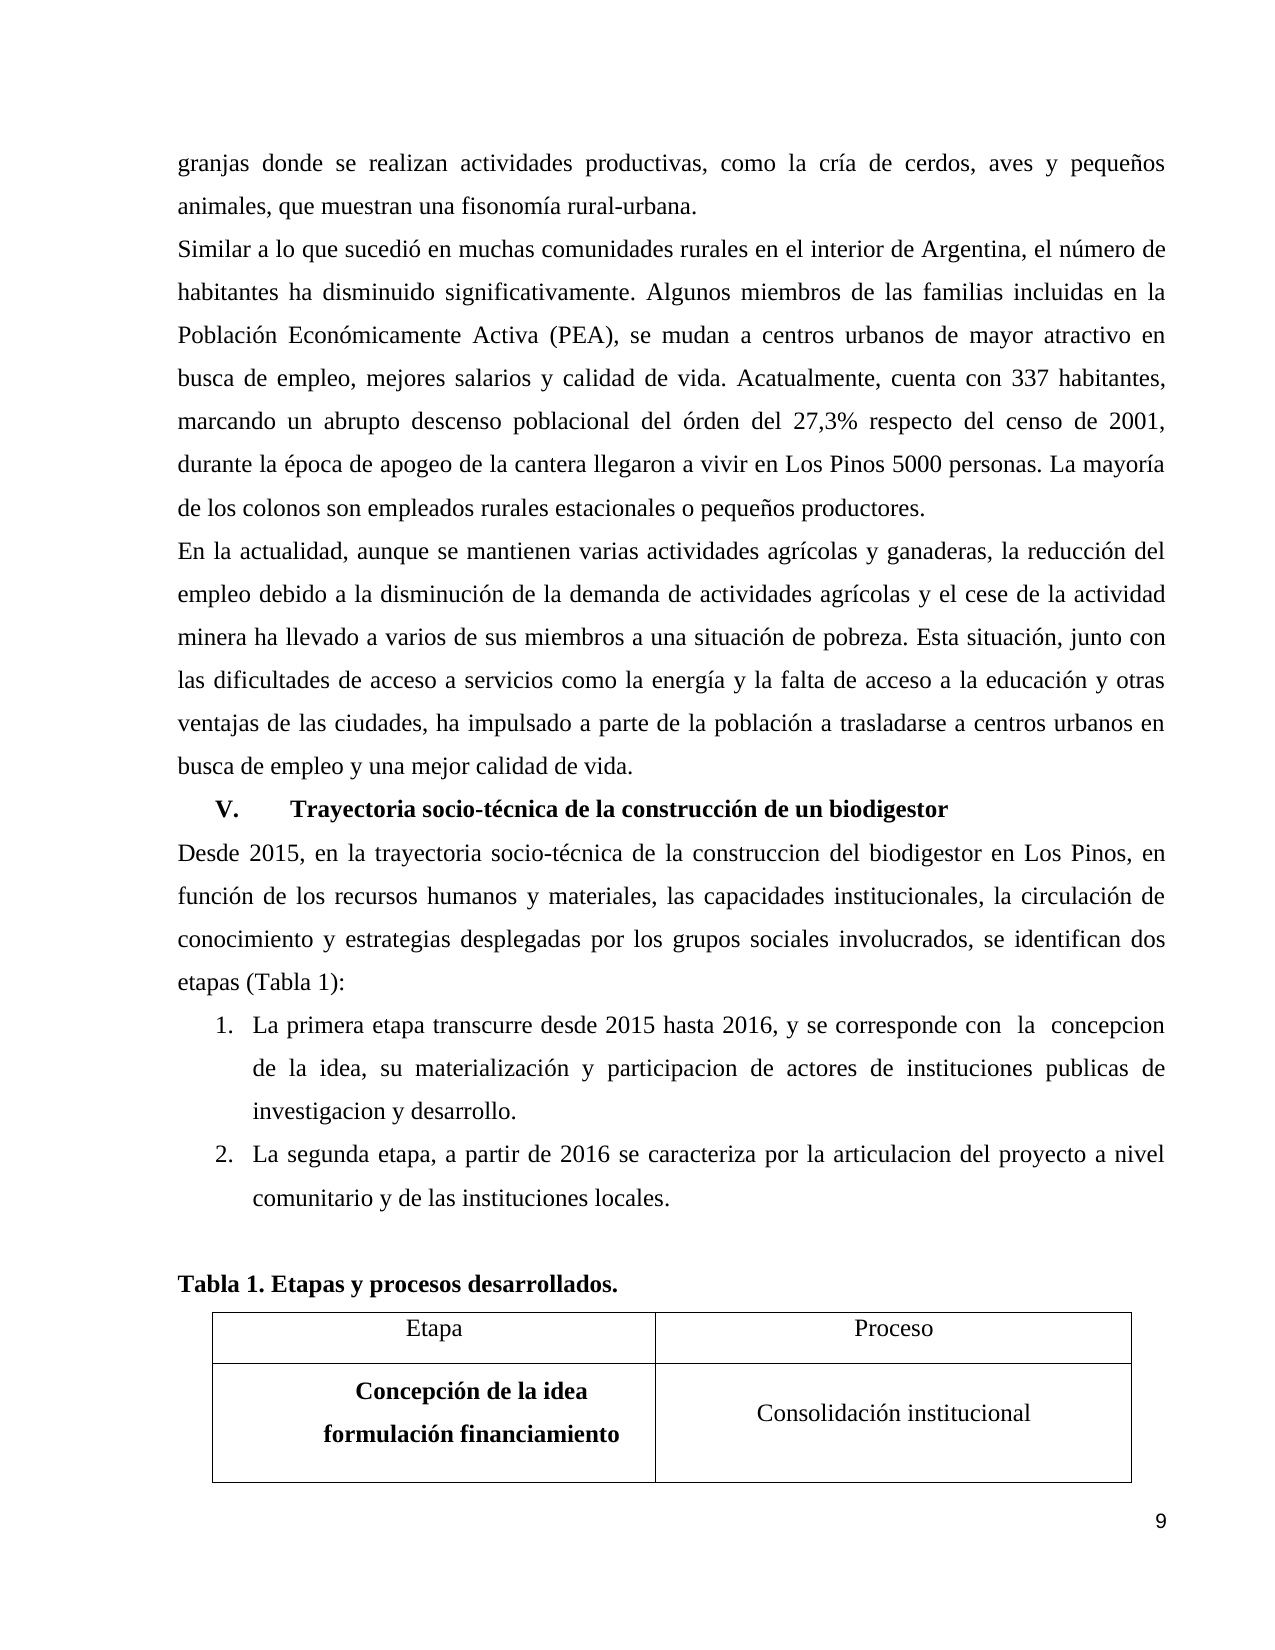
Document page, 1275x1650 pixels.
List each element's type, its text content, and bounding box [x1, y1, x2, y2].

table_header Etapa [213, 1313, 655, 1363]
list La segunda etapa, a partir de 2016 se caracteriza por la articulacion del proyecto a nivel comunitario y de las instituciones locales. [215, 1139, 1167, 1211]
text Desde 2015, en la trayectoria socio-técnica de la construccion del biodigestor en Los Pinos, en función de los recursos humanos y materiales, las capacidades institucionales, la circulación de conocimiento y estrategias desplegadas por los grupos sociales involucrados, se identifican dos etapas (Tabla 1): [177, 838, 1167, 996]
text Tabla 1. Etapas y procesos desarrollados. [177, 1269, 1167, 1298]
list La primera etapa transcurre desde 2015 hasta 2016, y se corresponde con la concepcion de la idea, su materialización y participacion de actores de instituciones publicas de investigacion y desarrollo. [215, 1010, 1167, 1125]
list Trayectoria socio-técnica de la construcción de un biodigestor [215, 794, 1167, 823]
table_header Proceso [656, 1313, 1131, 1363]
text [177, 148, 1167, 219]
table_cell Concepción de la idea formulación financiamiento [213, 1364, 655, 1482]
table_cell Consolidación institucional [656, 1364, 1131, 1482]
text En la actualidad, aunque se mantienen varias actividades agrícolas y ganaderas, la reducción del empleo debido a la disminución de la demanda de actividades agrícolas y el cese de la actividad minera ha llevado a varios de sus miembros a una situación de pobreza. Esta situación, junto con las dificultades de acceso a servicios como la energía y la falta de acceso a la educación y otras ventajas de las ciudades, ha impulsado a parte de la población a trasladarse a centros urbanos en busca de empleo y una mejor calidad de vida. [177, 536, 1167, 780]
text Similar a lo que sucedió en muchas comunidades rurales en el interior de Argentina, el número de habitantes ha disminuido significativamente. Algunos miembros de las familias incluidas en la Población Económicamente Activa (PEA), se mudan a centros urbanos de mayor atractivo en busca de empleo, mejores salarios y calidad de vida. Acatualmente, cuenta con 337 habitantes, marcando un abrupto descenso poblacional del órden del 27,3% respecto del censo de 2001, durante la época de apogeo de la cantera llegaron a vivir en Los Pinos 5000 personas. La mayoría de los colonos son empleados rurales estacionales o pequeños productores. [177, 234, 1167, 521]
